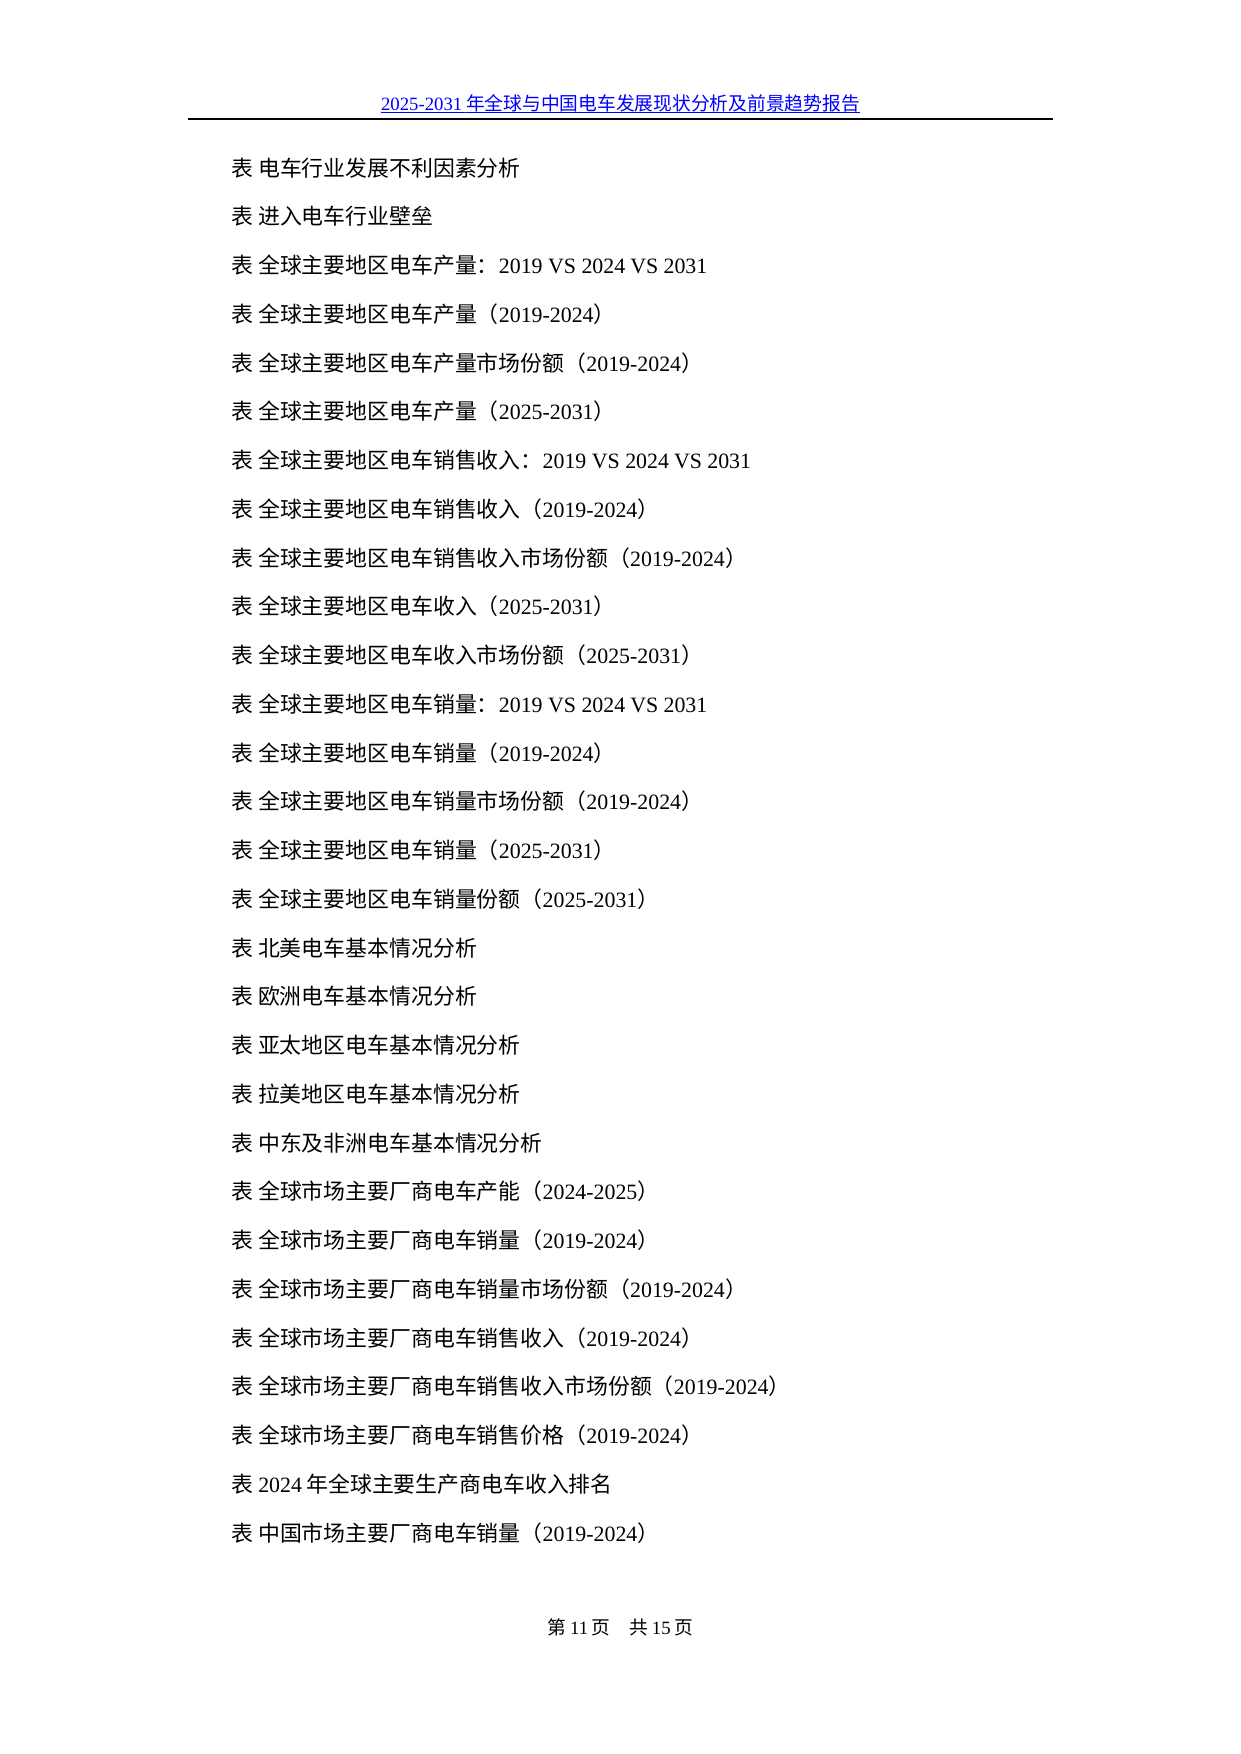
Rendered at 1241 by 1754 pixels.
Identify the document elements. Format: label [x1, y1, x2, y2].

text [187, 150, 1053, 1548]
